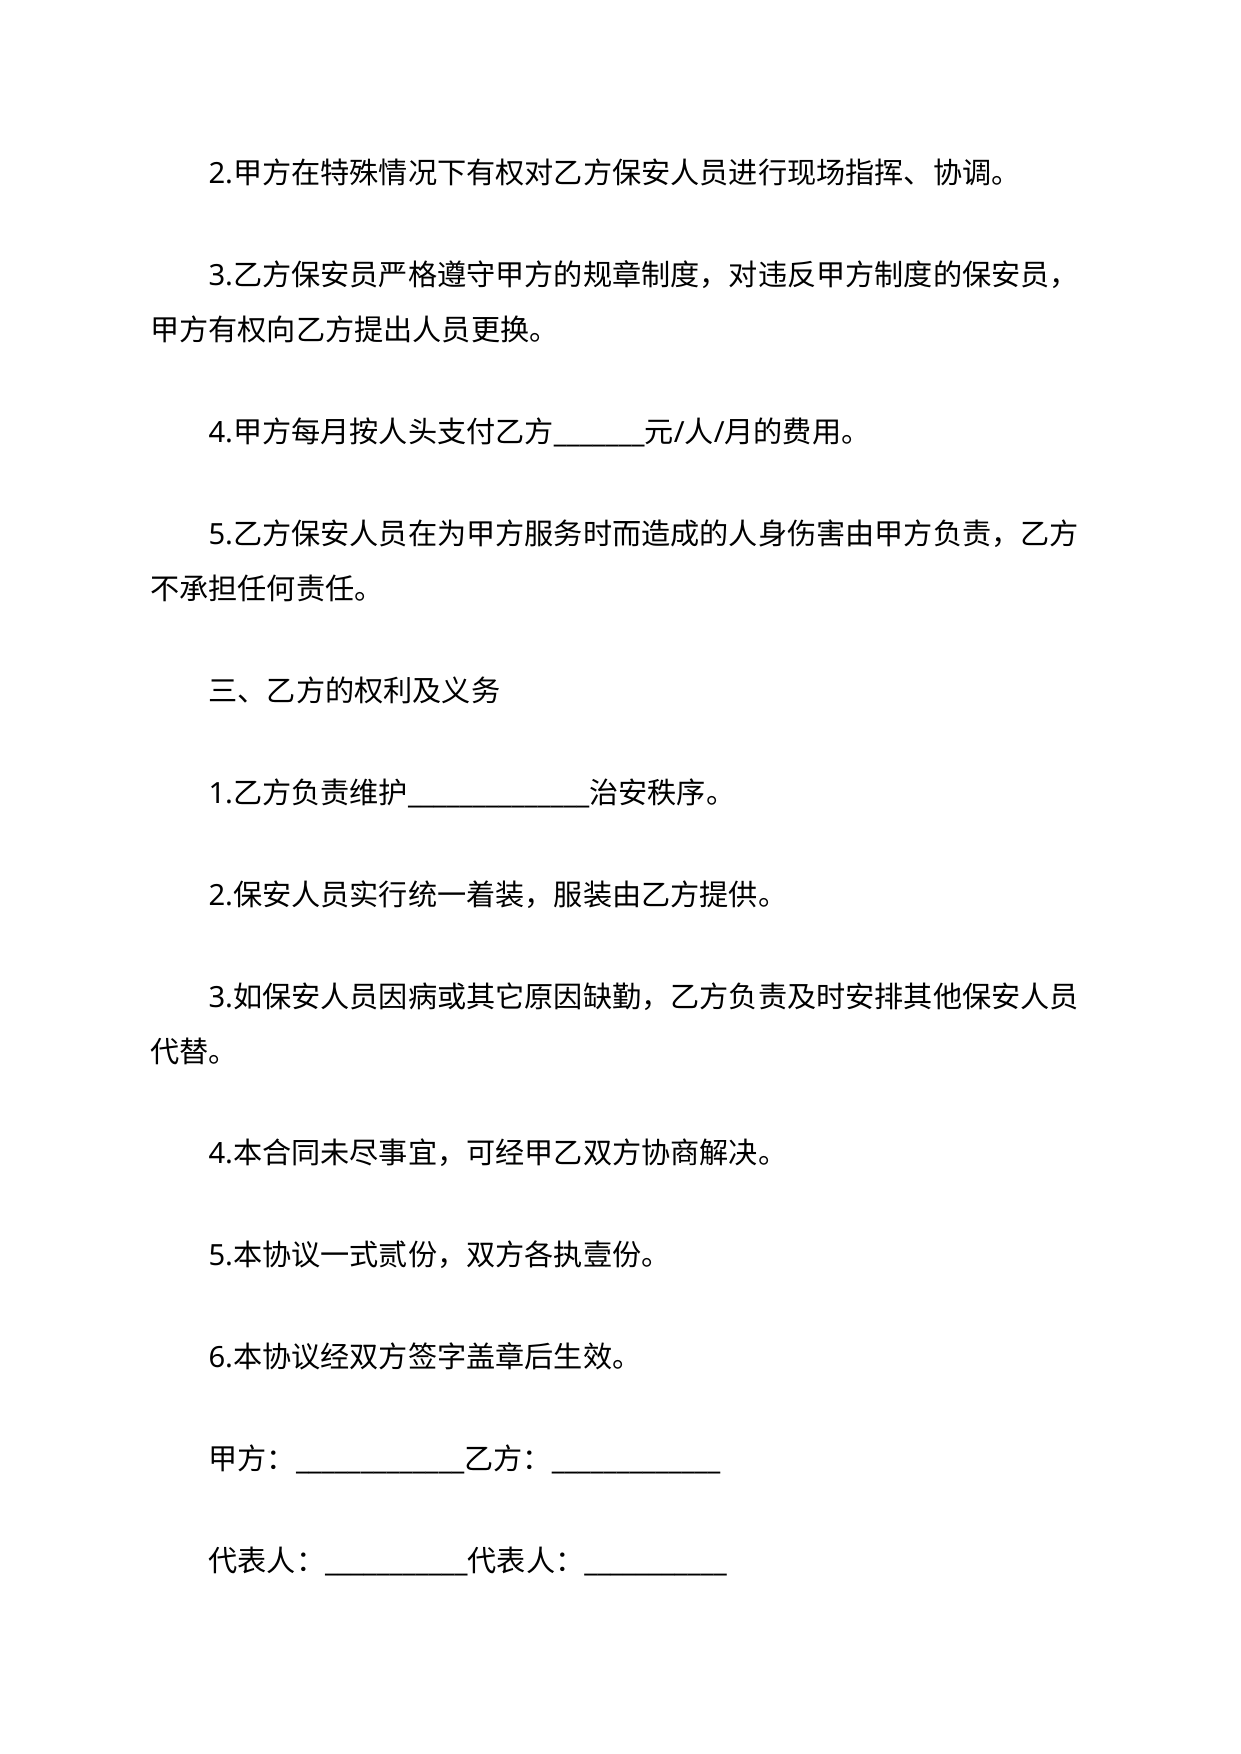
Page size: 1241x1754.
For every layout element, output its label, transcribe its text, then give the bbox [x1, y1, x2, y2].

text 甲方：_____________乙方：_____________ [150, 1436, 1090, 1478]
text 代表人：___________代表人：___________ [150, 1538, 1090, 1580]
text 三、乙方的权利及义务 [150, 667, 1090, 710]
text 1.乙方负责维护______________治安秩序。 [150, 769, 1090, 812]
text 2.保安人员实行统一着装，服装由乙方提供。 [150, 871, 1090, 914]
text 3.如保安人员因病或其它原因缺勤，乙方负责及时安排其他保安人员代替。 [150, 973, 1090, 1071]
text 2.甲方在特殊情况下有权对乙方保安人员进行现场指挥、协调。 [150, 150, 1090, 192]
text 4.本合同未尽事宜，可经甲乙双方协商解决。 [150, 1130, 1090, 1172]
text 5.乙方保安人员在为甲方服务时而造成的人身伤害由甲方负责，乙方不承担任何责任。 [150, 511, 1090, 608]
text 3.乙方保安员严格遵守甲方的规章制度，对违反甲方制度的保安员，甲方有权向乙方提出人员更换。 [150, 252, 1090, 349]
text 5.本协议一式贰份，双方各执壹份。 [150, 1232, 1090, 1274]
text 4.甲方每月按人头支付乙方_______元/人/月的费用。 [150, 409, 1090, 451]
text 6.本协议经双方签字盖章后生效。 [150, 1334, 1090, 1376]
